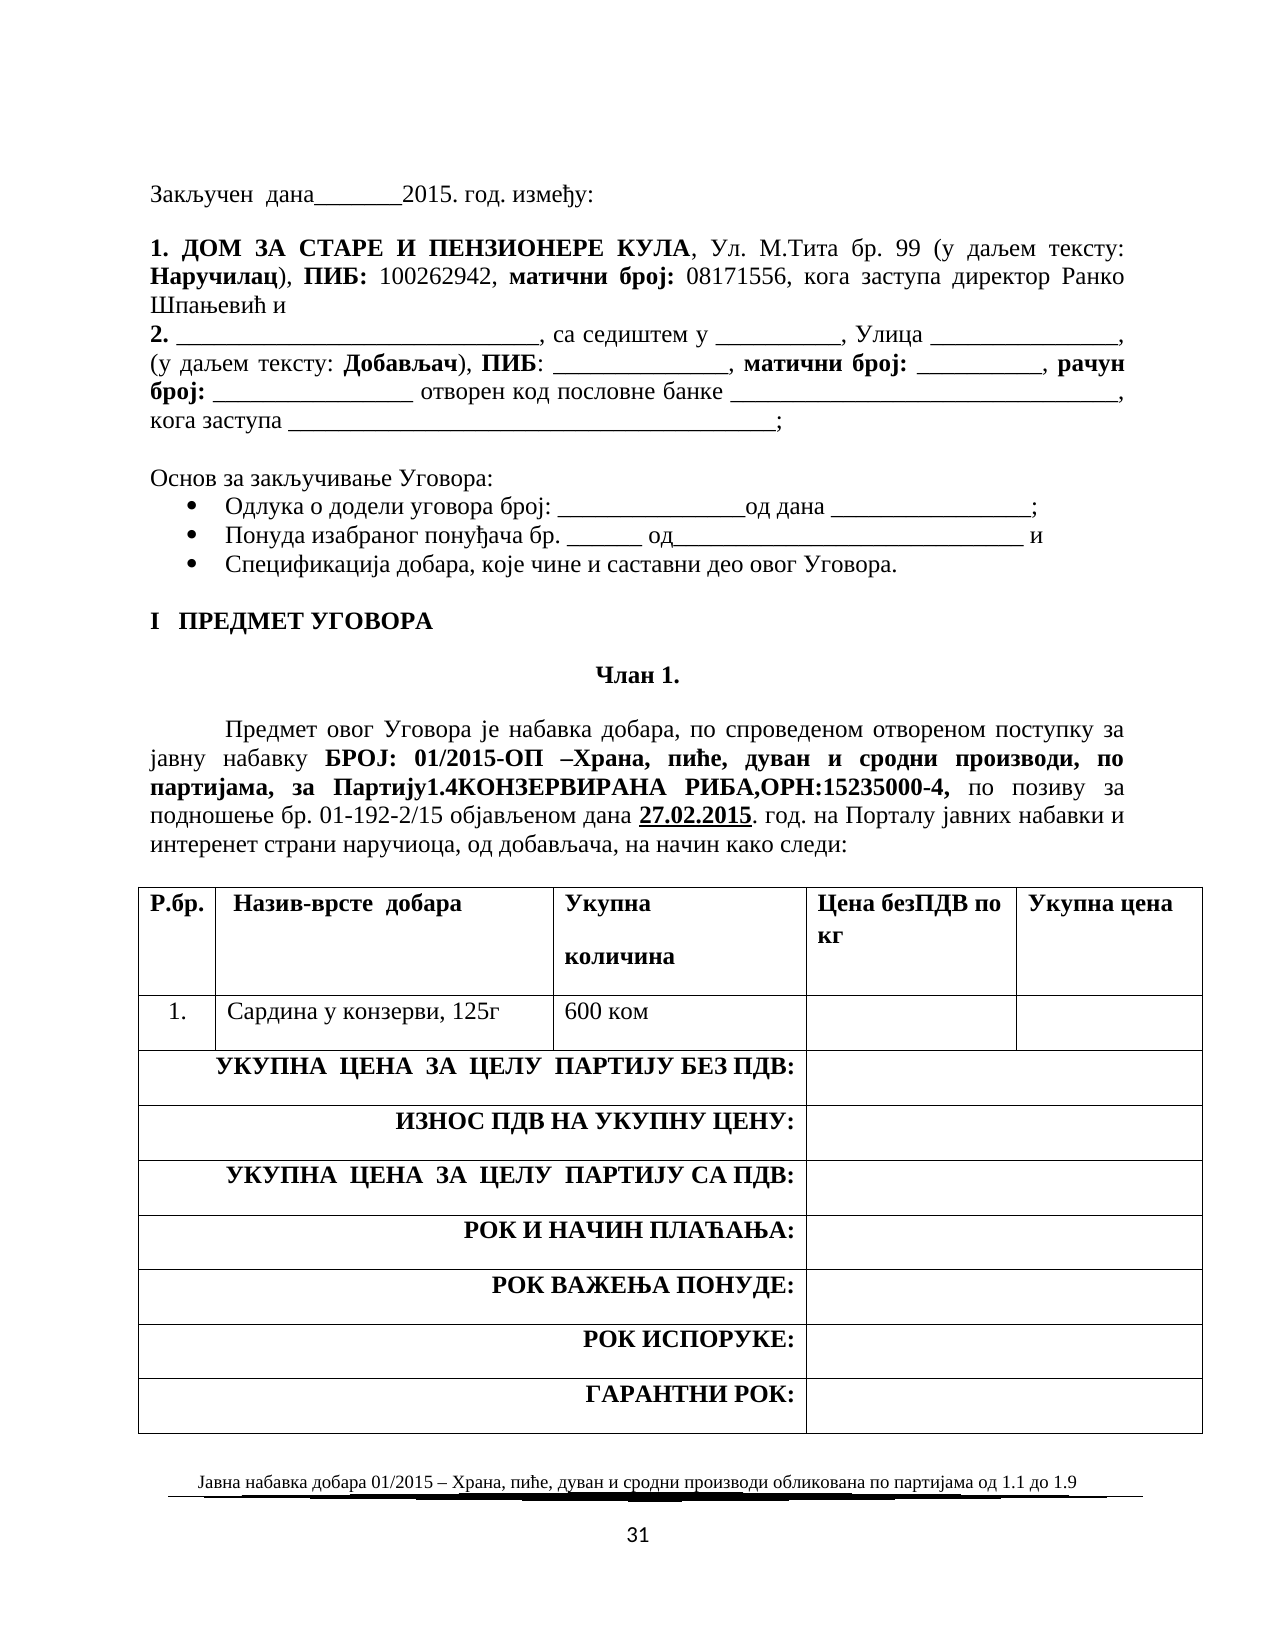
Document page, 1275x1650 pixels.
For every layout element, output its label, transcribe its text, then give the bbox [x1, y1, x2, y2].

text Основ за закључивање Уговора: [150, 463, 1125, 491]
table_cell РОК ИСПОРУКЕ: [139, 1325, 806, 1378]
table_cell [807, 1051, 1202, 1105]
table_cell ГАРАНТНИ РОК: [139, 1379, 806, 1432]
table_cell 1. [139, 996, 215, 1050]
table_cell [807, 1270, 1202, 1323]
table_cell ИЗНОС ПДВ НА УКУПНУ ЦЕНУ: [139, 1106, 806, 1159]
list Понуда изабраног понуђача бр. ______ од____________________________ и [187, 520, 1125, 549]
table_cell РОК И НАЧИН ПЛАЋАЊА: [139, 1216, 806, 1269]
text 2. _____________________________, са седиштем у __________, Улица _______________, (у даљем тексту: Добављач), ПИБ: ______________, матични број: __________, рачун број: ________________ отворен код пословне банке _______________________________, кога заступа _______________________________________; [150, 319, 1125, 434]
table_cell [807, 1379, 1202, 1432]
table_cell [807, 1106, 1202, 1159]
table_cell [807, 1216, 1202, 1269]
text 1. ДОМ ЗА СТАРЕ И ПЕНЗИОНЕРЕ КУЛА, Ул. М.Тита бр. 99 (у даљем тексту: Наручилац), ПИБ: 100262942, матични број: 08171556, кога заступа директор Ранко Шпањевић и [150, 233, 1125, 319]
table_cell Сардина у конзерви, 125г [216, 996, 553, 1050]
list Одлука о додели уговора број: _______________од дана ________________; [187, 491, 1125, 520]
text Закључен дана_______2015. год. између: [150, 179, 1125, 207]
table_cell [807, 1161, 1202, 1214]
table_cell 600 ком [554, 996, 806, 1050]
text I ПРЕДМЕТ УГОВОРА [150, 606, 1125, 635]
table_header Укупна количина [554, 888, 806, 995]
table_cell УКУПНА ЦЕНА ЗА ЦЕЛУ ПАРТИЈУ СА ПДВ: [139, 1161, 806, 1214]
list Спецификација добара, које чине и саставни део овог Уговора. [187, 549, 1125, 578]
table_cell РОК ВАЖЕЊА ПОНУДЕ: [139, 1270, 806, 1323]
table_cell [1017, 996, 1202, 1050]
text Члан 1. [150, 660, 1125, 689]
table_header Укупна цена [1017, 888, 1202, 995]
text Предмет овог Уговора је набавка добара, по спроведеном отвореном поступку за јавну набавку БРОЈ: 01/2015-ОП –Храна, пиће, дуван и сродни производи, по партијама, за Партију1.4КОНЗЕРВИРАНА РИБА,ОРН:15235000-4, по позиву за подношење бр. 01-192-2/15 објављеном дана 27.02.2015. год. на Порталу јавних набавки и интеренет страни наручиоца, од добављача, на начин како следи: [150, 714, 1125, 858]
table_header Р.бр. [139, 888, 215, 995]
table_cell [807, 1325, 1202, 1378]
table_cell УКУПНА ЦЕНА ЗА ЦЕЛУ ПАРТИЈУ БЕЗ ПДВ: [139, 1051, 806, 1105]
table_cell [807, 996, 1016, 1050]
table_header Назив-врсте добара [216, 888, 553, 995]
table_header Цена безПДВ по кг [807, 888, 1016, 995]
